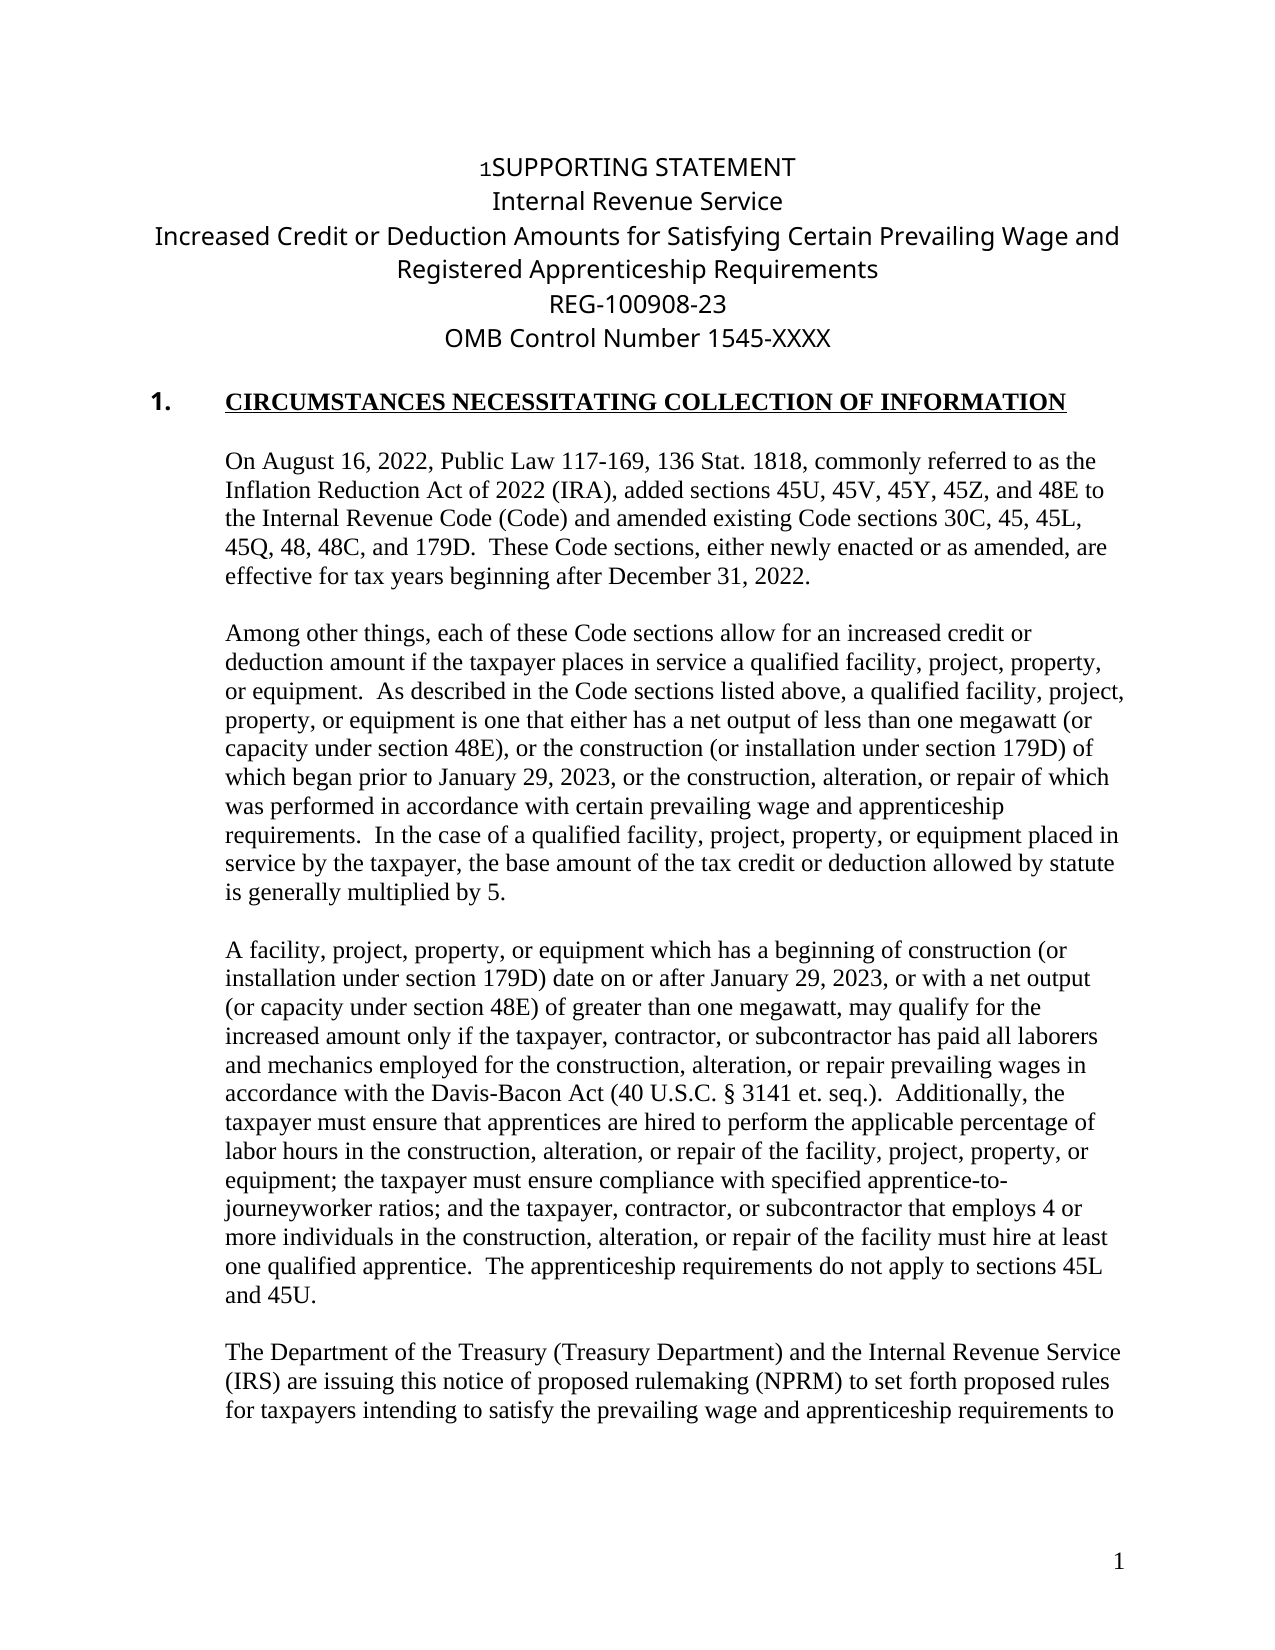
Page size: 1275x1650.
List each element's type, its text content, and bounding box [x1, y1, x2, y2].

text SUPPORTING STATEMENT [150, 150, 1125, 184]
text REG-100908-23 [150, 286, 1125, 320]
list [225, 1337, 1125, 1423]
list CIRCUMSTANCES NECESSITATING COLLECTION OF INFORMATION [150, 383, 1125, 417]
list Among other things, each of these Code sections allow for an increased credit or deduction amount if the taxpayer places in service a qualified facility, project, property, or equipment. As described in the Code sections listed above, a qualified facility, project, property, or equipment is one that either has a net output of less than one megawatt (or capacity under section 48E), or the construction (or installation under section 179D) of which began prior to January 29, 2023, or the construction, alteration, or repair of which was performed in accordance with certain prevailing wage and apprenticeship requirements. In the case of a qualified facility, project, property, or equipment placed in service by the taxpayer, the base amount of the tax credit or deduction allowed by statute is generally multiplied by 5. [225, 618, 1125, 906]
list On August 16, 2022, Public Law 117-169, 136 Stat. 1818, commonly referred to as the Inflation Reduction Act of 2022 (IRA), added sections 45U, 45V, 45Y, 45Z, and 48E to the Internal Revenue Code (Code) and amended existing Code sections 30C, 45, 45L, 45Q, 48, 48C, and 179D. These Code sections, either newly enacted or as amended, are effective for tax years beginning after December 31, 2022. [225, 446, 1125, 590]
text OMB Control Number 1545-XXXX [150, 320, 1125, 354]
text Increased Credit or Deduction Amounts for Satisfying Certain Prevailing Wage and Registered Apprenticeship Requirements [150, 218, 1125, 286]
text Internal Revenue Service [150, 184, 1125, 218]
list A facility, project, property, or equipment which has a beginning of construction (or installation under section 179D) date on or after January 29, 2023, or with a net output (or capacity under section 48E) of greater than one megawatt, may qualify for the increased amount only if the taxpayer, contractor, or subcontractor has paid all laborers and mechanics employed for the construction, alteration, or repair prevailing wages in accordance with the Davis-Bacon Act (40 U.S.C. § 3141 et. seq.). Additionally, the taxpayer must ensure that apprentices are hired to perform the applicable percentage of labor hours in the construction, alteration, or repair of the facility, project, property, or equipment; the taxpayer must ensure compliance with specified apprentice-to-journeyworker ratios; and the taxpayer, contractor, or subcontractor that employs 4 or more individuals in the construction, alteration, or repair of the facility must hire at least one qualified apprentice. The apprenticeship requirements do not apply to sections 45L and 45U. [225, 935, 1125, 1308]
